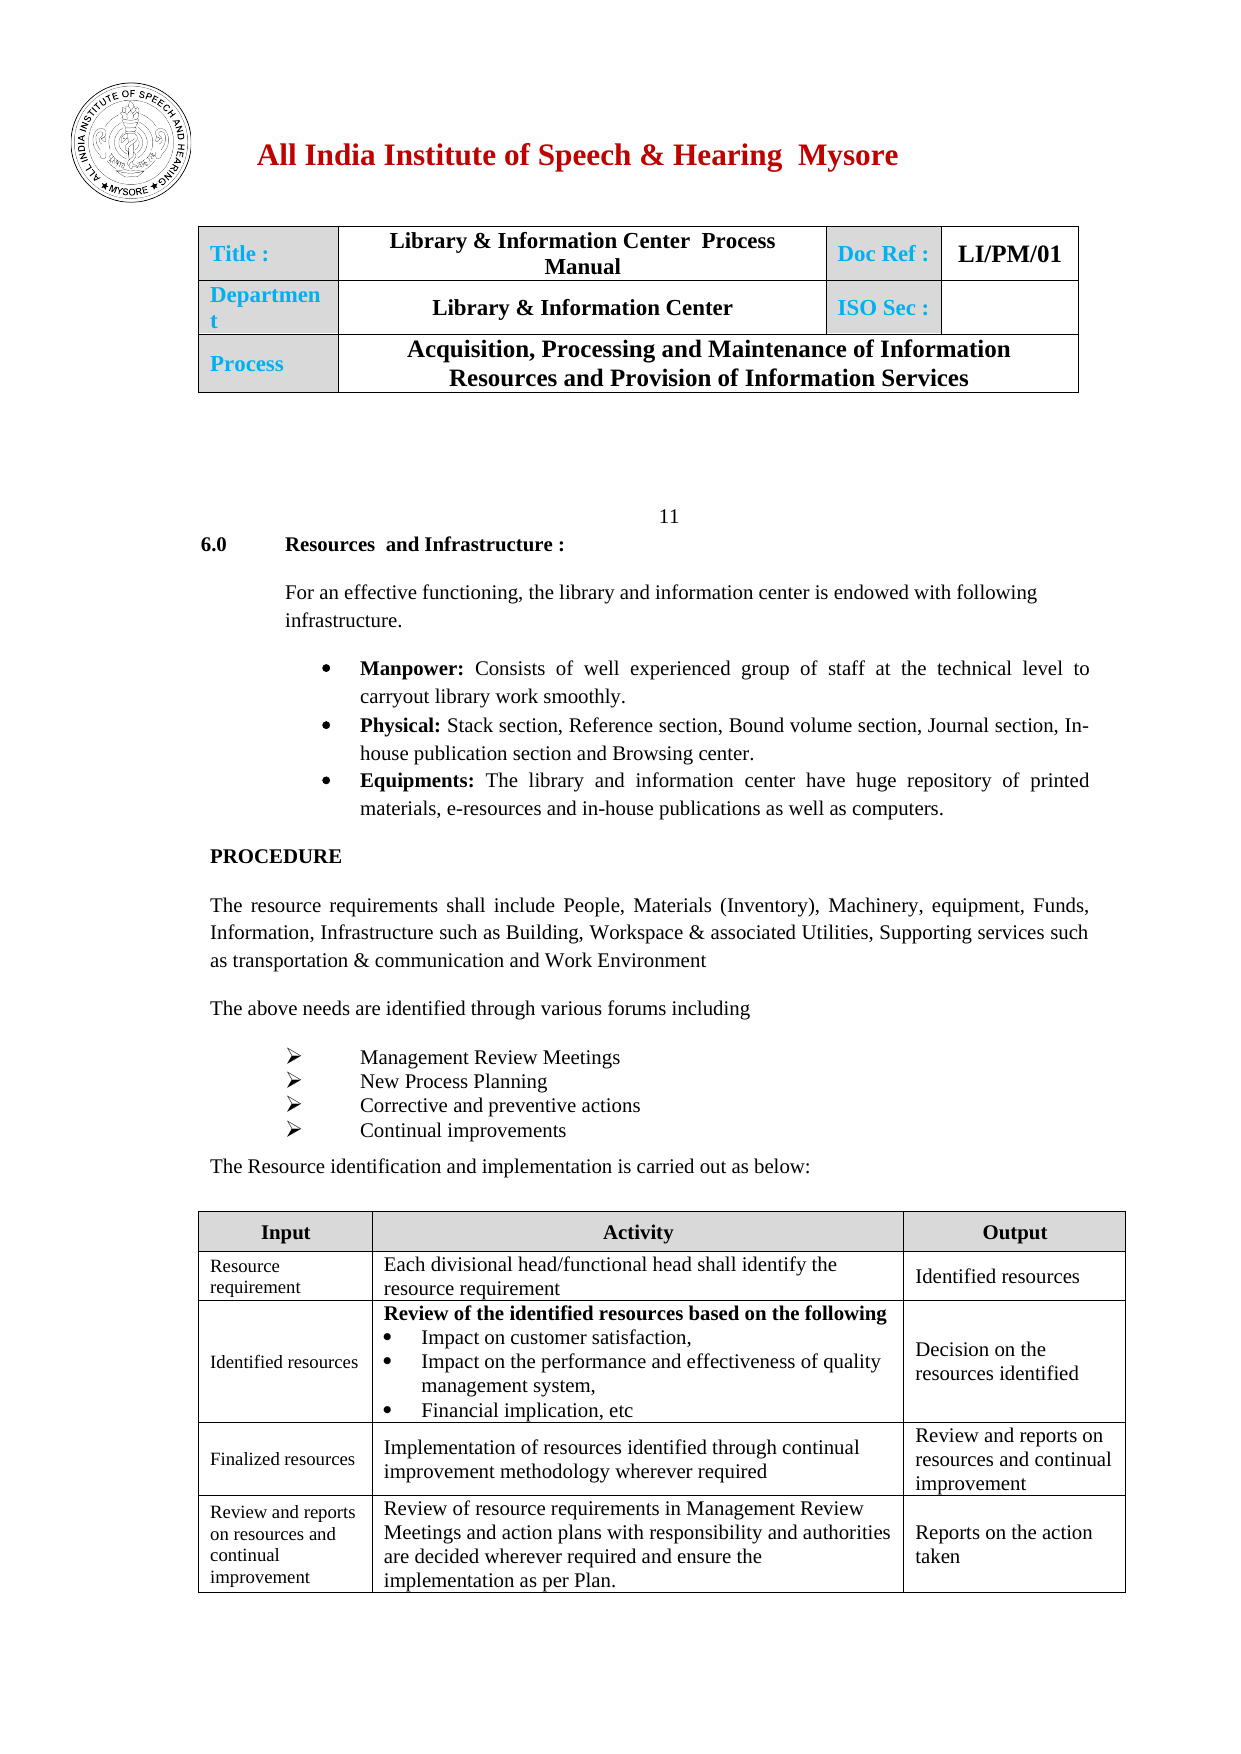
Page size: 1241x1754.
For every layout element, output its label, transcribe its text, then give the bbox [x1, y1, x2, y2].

list Continual improvements [285, 1118, 1090, 1142]
text The above needs are identified through various forums including [210, 996, 1090, 1020]
list Physical: Stack section, Reference section, Bound volume section, Journal section, In-house publication section and Browsing center. [322, 713, 1090, 764]
text The resource requirements shall include People, Materials (Inventory), Machinery, equipment, Funds, Information, Infrastructure such as Building, Workspace & associated Utilities, Supporting services such as transportation & communication and Work Environment [210, 893, 1090, 972]
table_cell Implementation of resources identified through continual improvement methodology wherever required [373, 1423, 903, 1495]
table_cell Review of the identified resources based on the following Impact on customer satisfaction, Impact on the performance and effectiveness of quality management system, Financial implication, etc [373, 1301, 903, 1422]
table_cell Reports on the action taken [904, 1496, 1125, 1592]
table_cell Review and reports on resources and continual improvement [904, 1423, 1125, 1495]
text PROCEDURE [210, 844, 1090, 868]
list Resources and Infrastructure : [201, 531, 1090, 556]
table_cell Identified resources [199, 1301, 372, 1422]
list Equipments: The library and information center have huge repository of printed materials, e-resources and in-house publications as well as computers. [322, 768, 1090, 820]
text The Resource identification and implementation is carried out as below: [210, 1154, 1090, 1178]
table_cell Finalized resources [199, 1423, 372, 1495]
table_header Input [199, 1212, 372, 1251]
list Management Review Meetings [285, 1045, 1090, 1069]
text For an effective functioning, the library and information center is endowed with following infrastructure. [285, 580, 1090, 632]
table_cell Each divisional head/functional head shall identify the resource requirement [373, 1252, 903, 1300]
list New Process Planning [285, 1069, 1090, 1093]
table_cell Decision on the resources identified [904, 1301, 1125, 1422]
table_cell Resource requirement [199, 1252, 372, 1300]
table_cell Review of resource requirements in Management Review Meetings and action plans with responsibility and authorities are decided wherever required and ensure the implementation as per Plan. [373, 1496, 903, 1592]
list Corrective and preventive actions [285, 1093, 1090, 1118]
table_cell Identified resources [904, 1252, 1125, 1300]
list Manpower: Consists of well experienced group of staff at the technical level to carryout library work smoothly. [322, 656, 1090, 709]
table_header Output [904, 1212, 1125, 1251]
list 11 [247, 504, 1090, 528]
table_cell Review and reports on resources and continual improvement [199, 1496, 372, 1592]
table_header Activity [373, 1212, 903, 1251]
